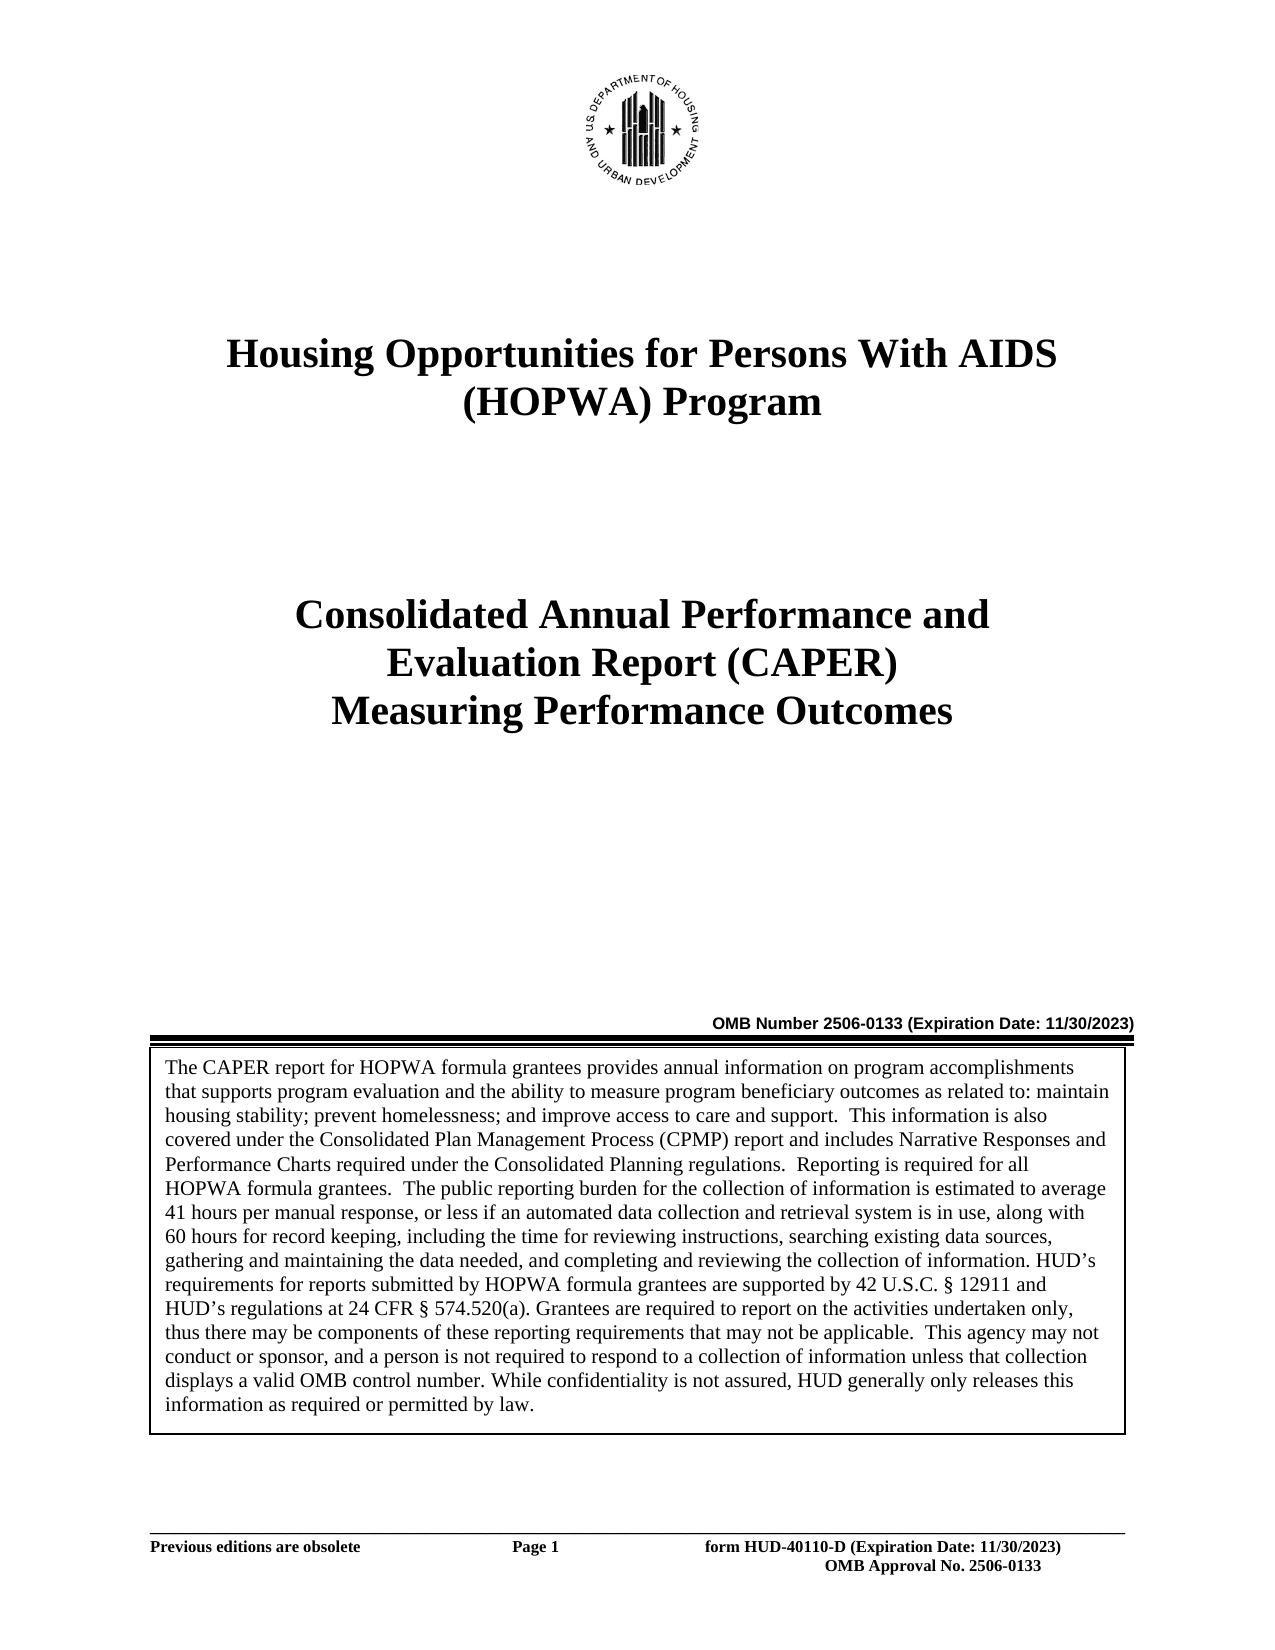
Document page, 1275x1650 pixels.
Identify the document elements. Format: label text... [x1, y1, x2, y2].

text Housing Opportunities for Persons With AIDS (HOPWA) Program [150, 328, 1134, 424]
text Measuring Performance Outcomes [150, 685, 1134, 733]
text Evaluation Report (CAPER) [150, 637, 1134, 685]
text OMB Number 2506-0133 (Expiration Date: 11/30/2023) [150, 1013, 1134, 1035]
picture [586, 75, 699, 185]
text Consolidated Annual Performance and [150, 589, 1134, 637]
